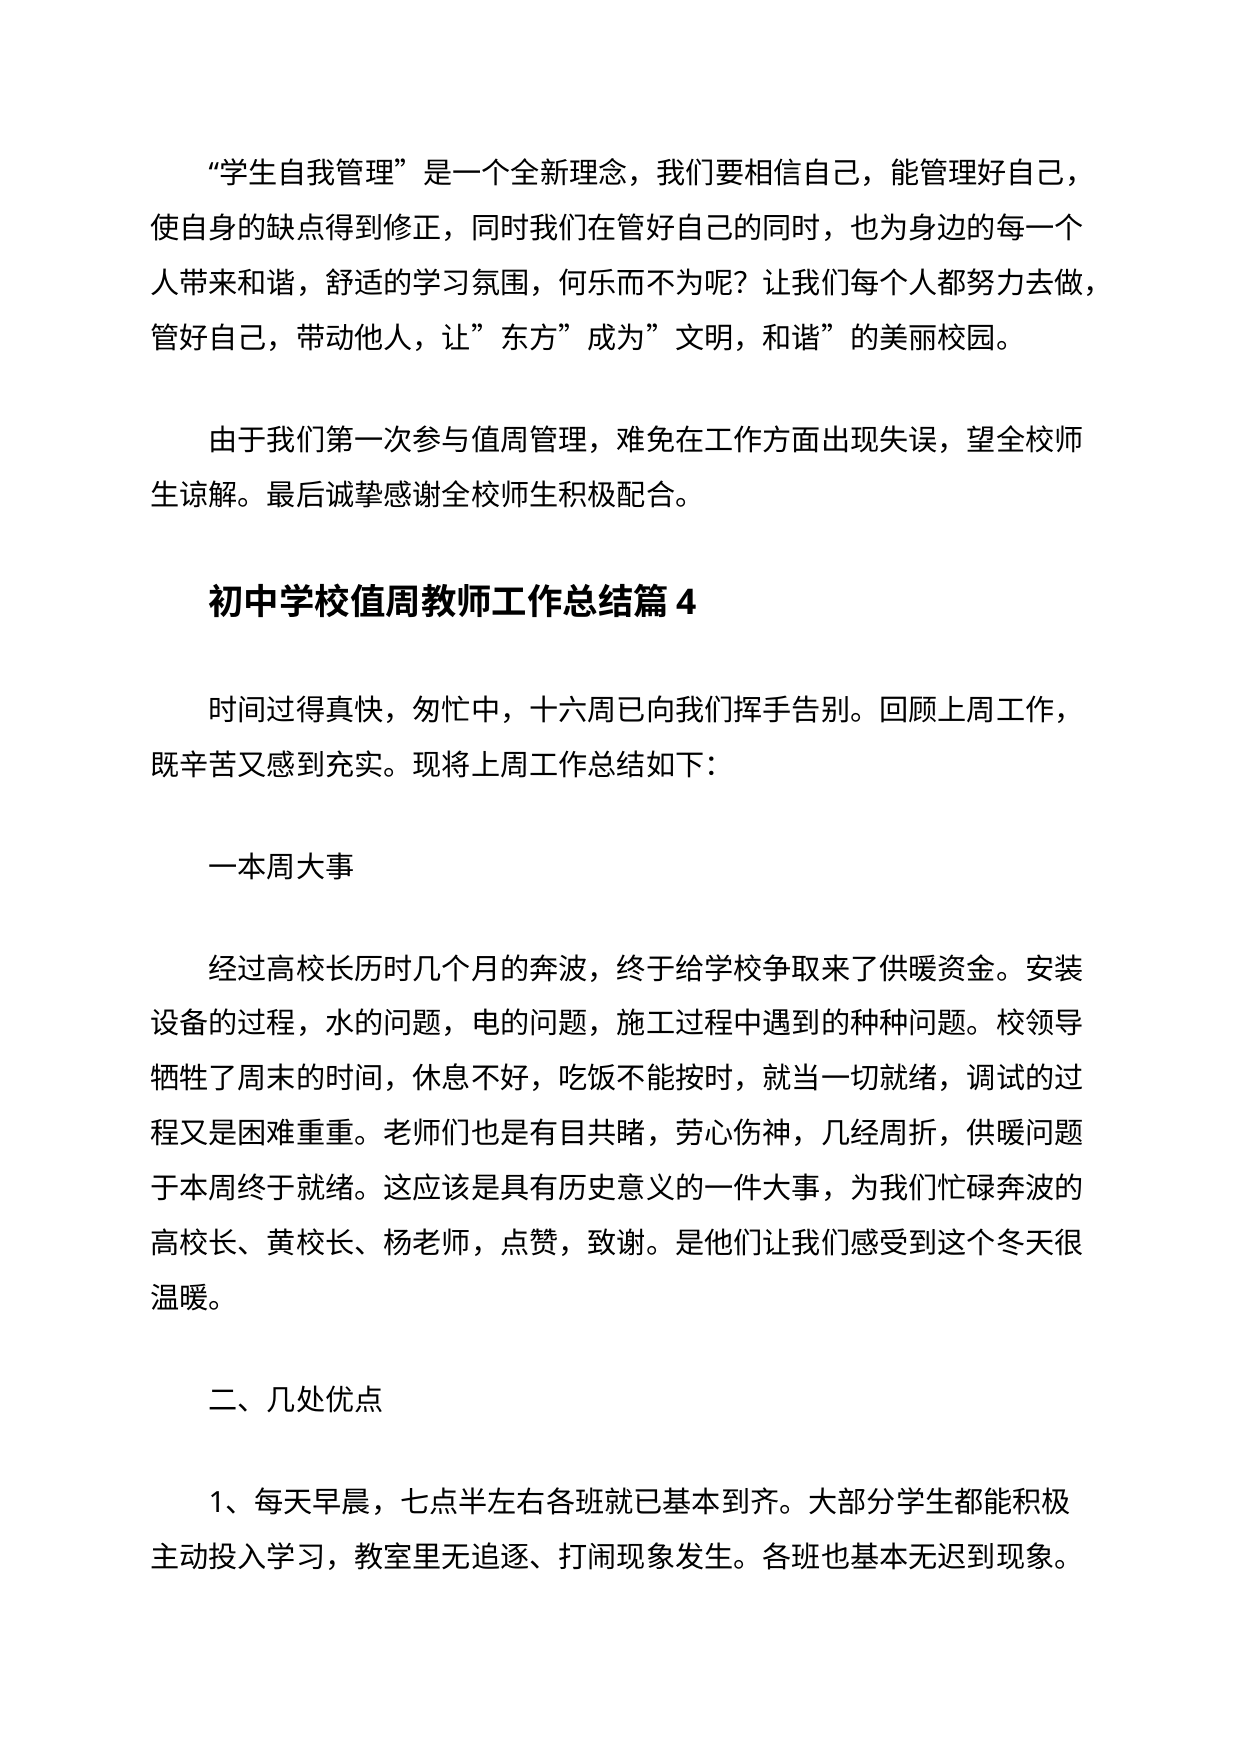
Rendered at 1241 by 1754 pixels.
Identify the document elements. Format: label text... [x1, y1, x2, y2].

text 二、几处优点 [150, 1376, 1090, 1419]
text 1、每天早晨，七点半左右各班就已基本到齐。大部分学生都能积极主动投入学习，教室里无追逐、打闹现象发生。各班也基本无迟到现象。 [150, 1478, 1090, 1575]
text 初中学校值周教师工作总结篇4 [150, 573, 1090, 624]
text “学生自我管理”是一个全新理念，我们要相信自己，能管理好自己，使自身的缺点得到修正，同时我们在管好自己的同时，也为身边的每一个人带来和谐，舒适的学习氛围，何乐而不为呢？让我们每个人都努力去做，管好自己，带动他人，让”东方”成为”文明，和谐”的美丽校园。 [150, 150, 1090, 357]
text 一本周大事 [150, 843, 1090, 886]
text 时间过得真快，匆忙中，十六周已向我们挥手告别。回顾上周工作，既辛苦又感到充实。现将上周工作总结如下： [150, 687, 1090, 784]
text 经过高校长历时几个月的奔波，终于给学校争取来了供暖资金。安装设备的过程，水的问题，电的问题，施工过程中遇到的种种问题。校领导牺牲了周末的时间，休息不好，吃饭不能按时，就当一切就绪，调试的过程又是困难重重。老师们也是有目共睹，劳心伤神，几经周折，供暖问题于本周终于就绪。这应该是具有历史意义的一件大事，为我们忙碌奔波的高校长、黄校长、杨老师，点赞，致谢。是他们让我们感受到这个冬天很温暖。 [150, 945, 1090, 1317]
text 由于我们第一次参与值周管理，难免在工作方面出现失误，望全校师生谅解。最后诚挚感谢全校师生积极配合。 [150, 417, 1090, 514]
